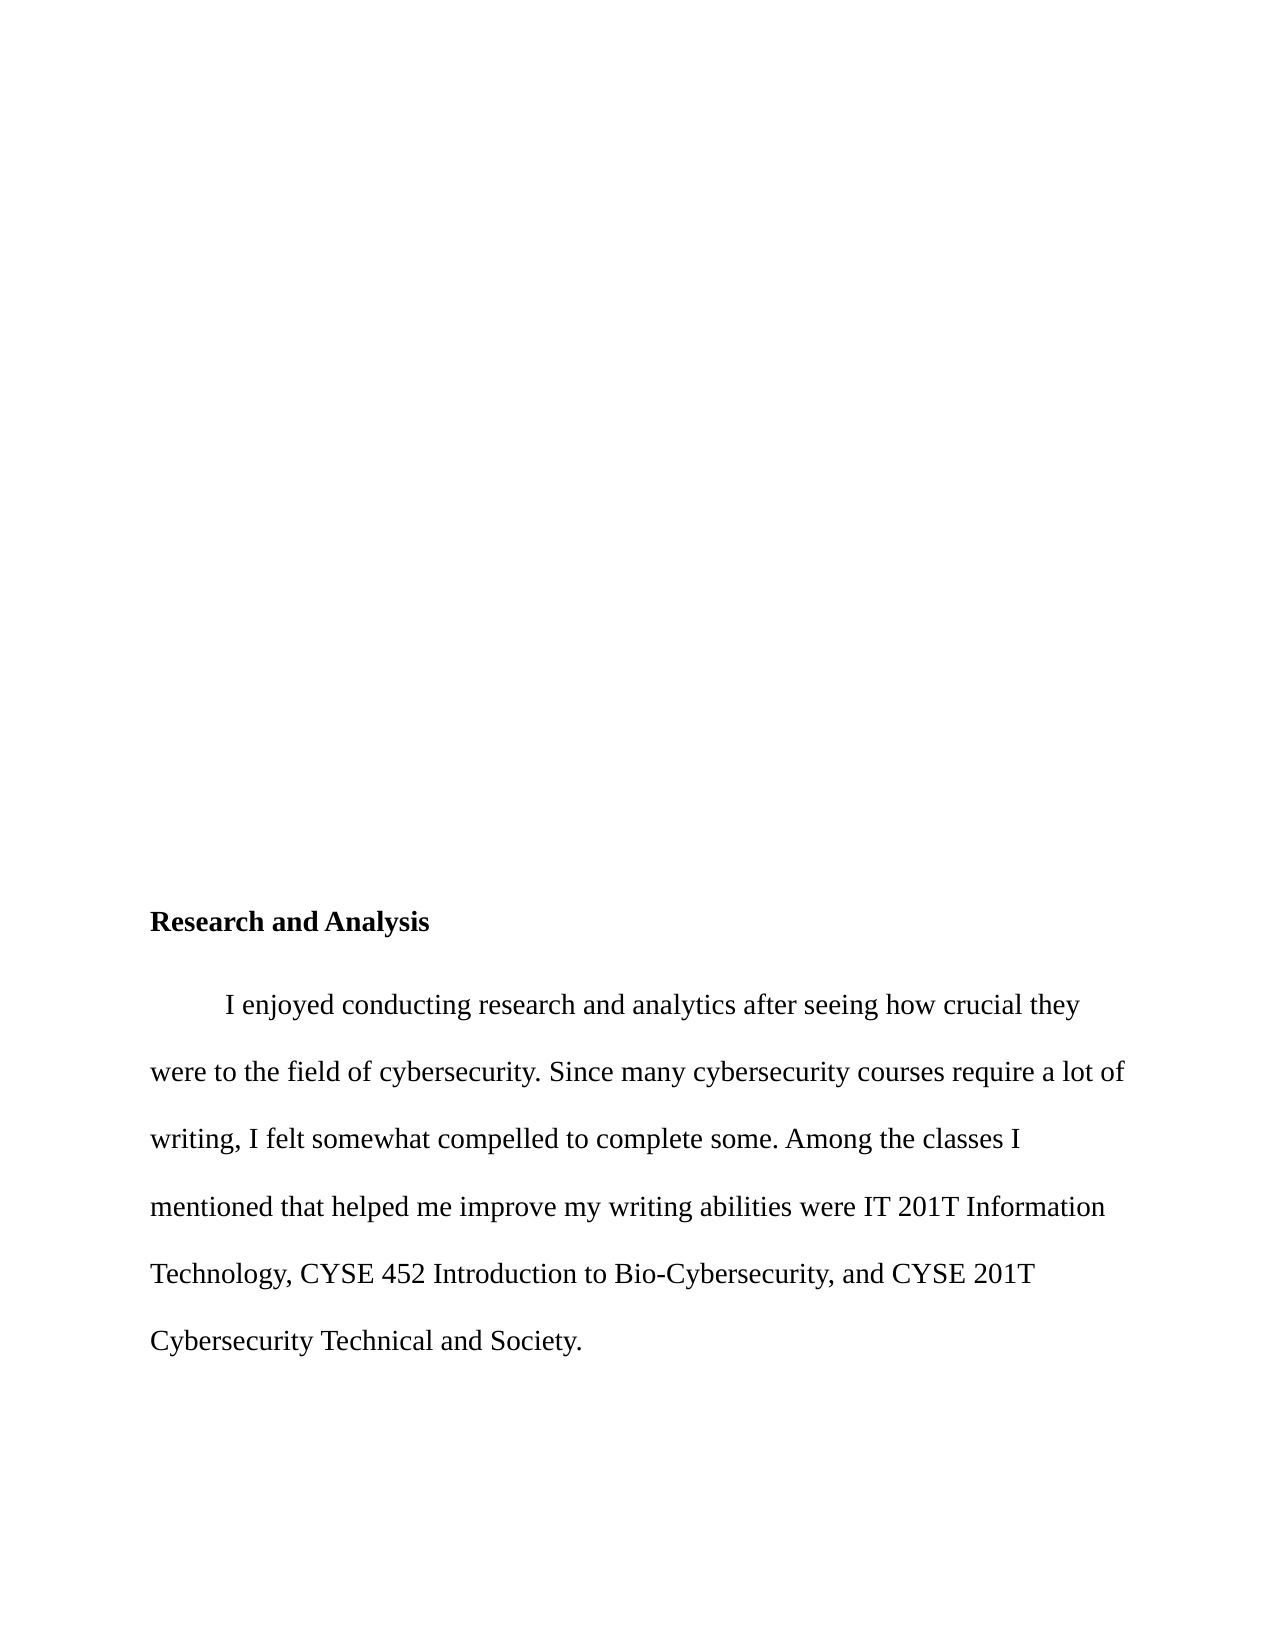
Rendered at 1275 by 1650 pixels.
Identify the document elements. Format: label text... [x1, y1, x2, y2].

text I enjoyed conducting research and analytics after seeing how crucial they were to the field of cybersecurity. Since many cybersecurity courses require a lot of writing, I felt somewhat compelled to complete some. Among the classes I mentioned that helped me improve my writing abilities were IT 201T Information Technology, CYSE 452 Introduction to Bio-Cybersecurity, and CYSE 201T Cybersecurity Technical and Society. [150, 987, 1125, 1356]
text Research and Analysis [150, 904, 1125, 937]
